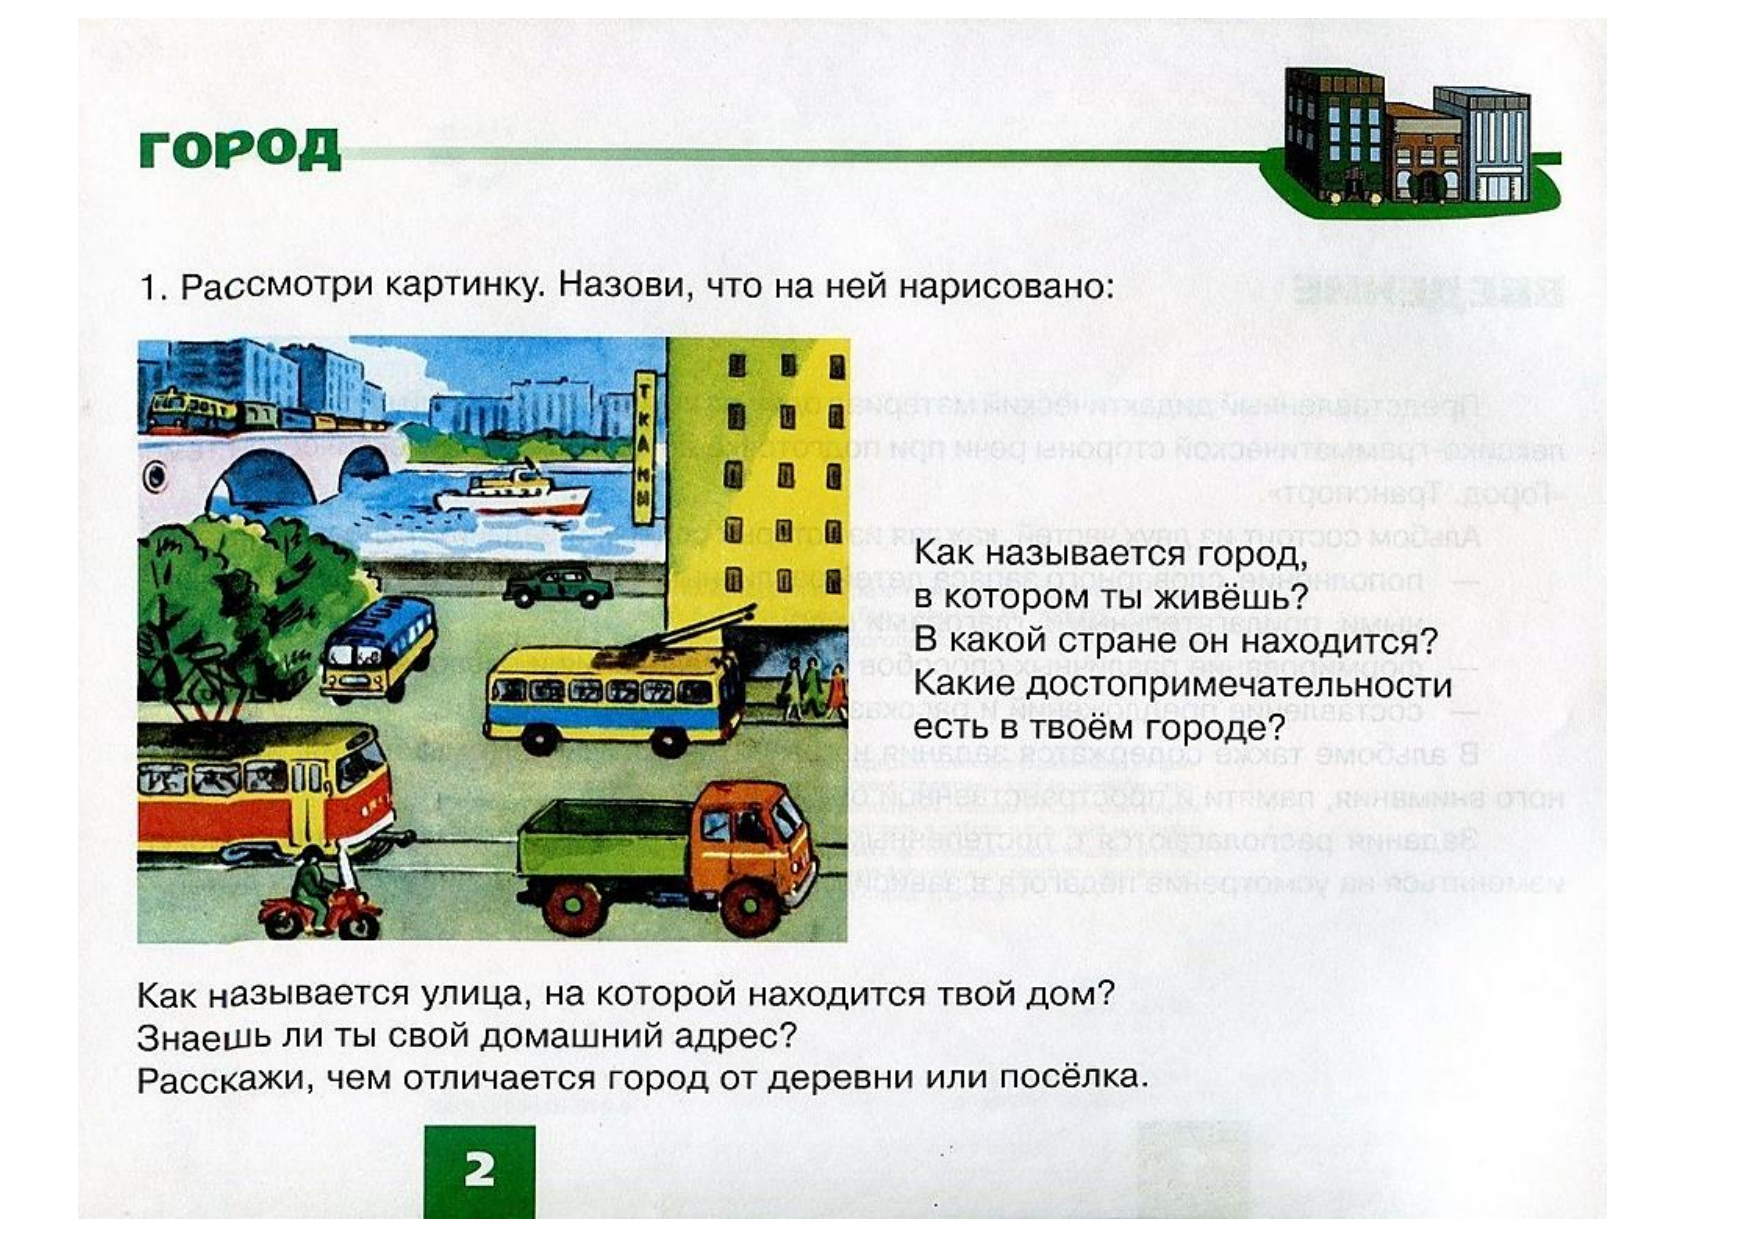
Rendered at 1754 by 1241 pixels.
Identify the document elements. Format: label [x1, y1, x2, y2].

picture [78, 18, 1607, 1219]
